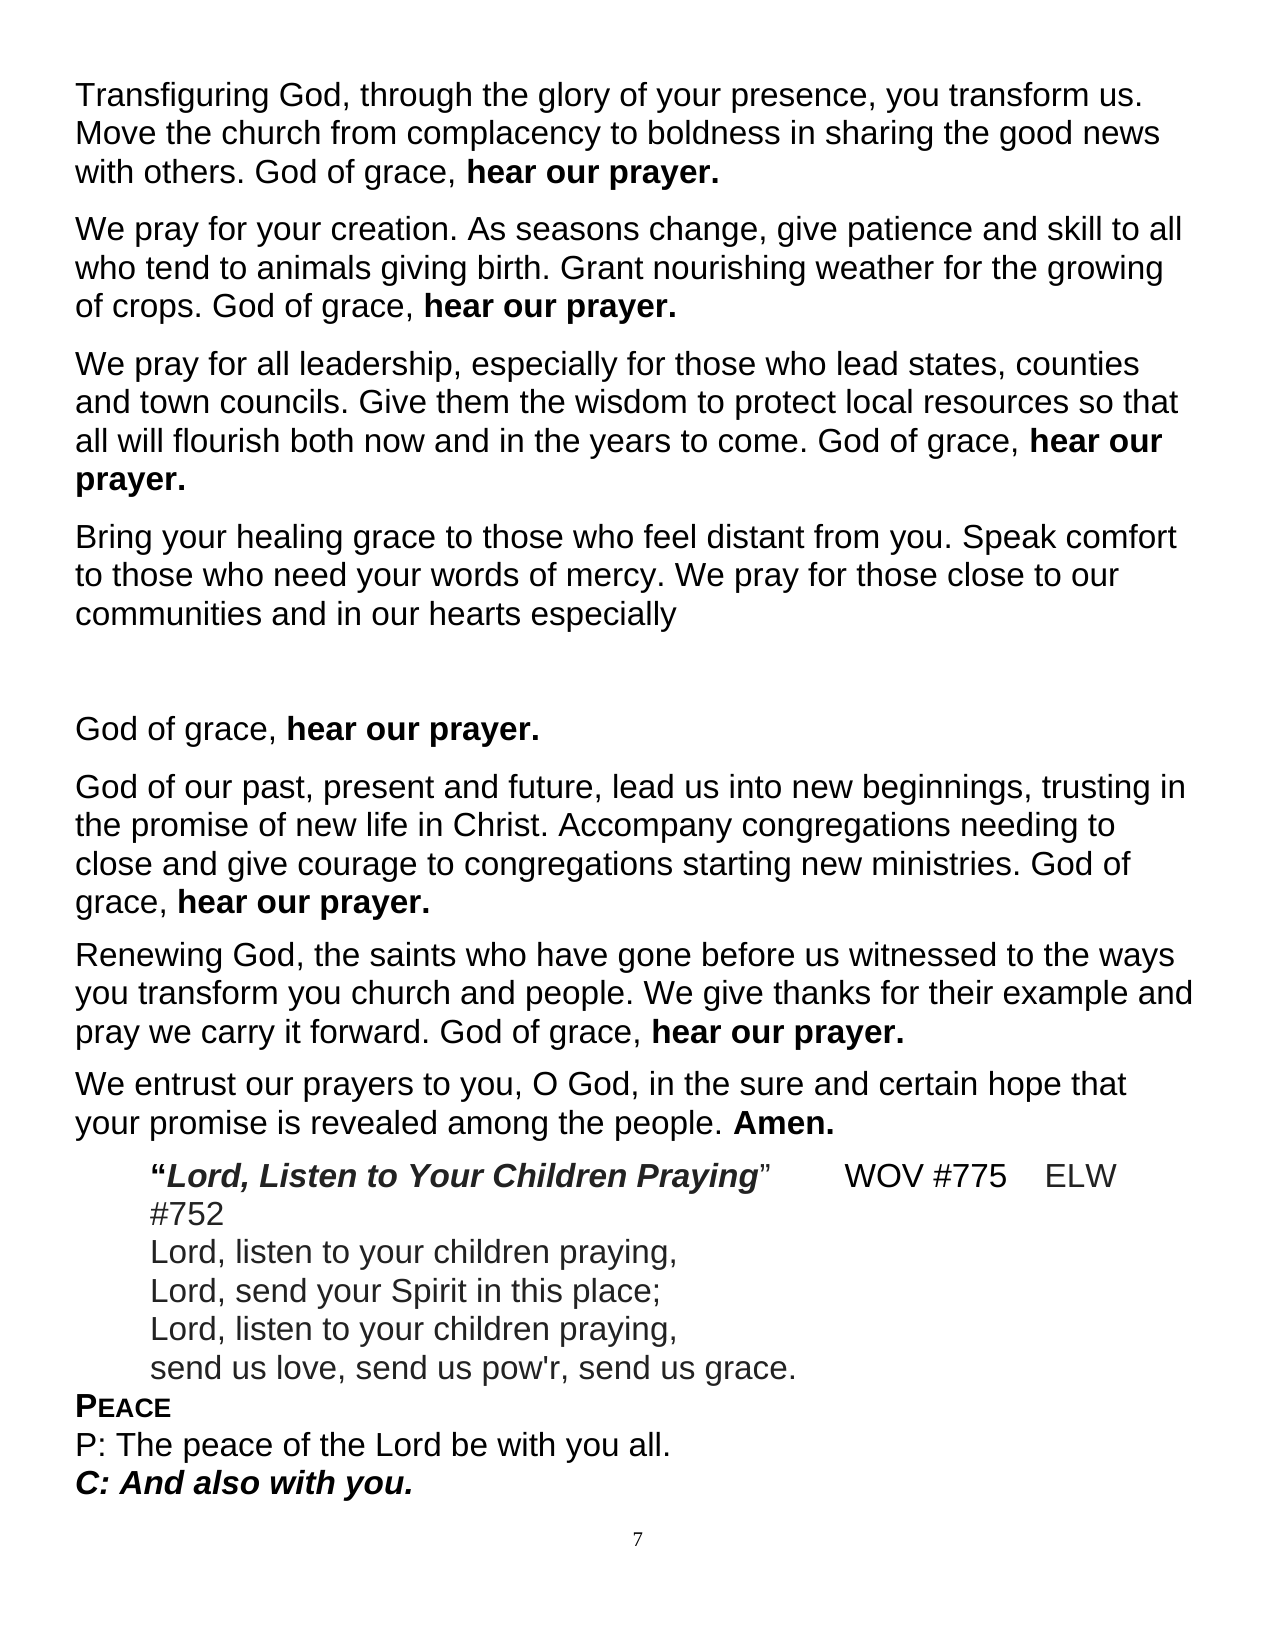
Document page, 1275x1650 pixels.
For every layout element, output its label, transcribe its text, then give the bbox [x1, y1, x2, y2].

text We pray for all leadership, especially for those who lead states, counties and town councils. Give them the wisdom to protect local resources so that all will flourish both now and in the years to come. God of grace, hear our prayer. [75, 344, 1200, 498]
text C: And also with you. [75, 1463, 1200, 1502]
text Lord, listen to your children praying, Lord, send your Spirit in this place; Lord, listen to your children praying, send us love, send us pow'r, send us grace. [150, 1233, 1200, 1386]
text God of grace, hear our prayer. [75, 709, 1200, 747]
text Renewing God, the saints who have gone before us witnessed to the ways you transform you church and people. We give thanks for their example and pray we carry it forward. God of grace, hear our prayer. [75, 935, 1200, 1050]
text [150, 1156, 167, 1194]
text We pray for your creation. As seasons change, give patience and skill to all who tend to animals giving birth. Grant nourishing weather for the growing of crops. God of grace, hear our prayer. [75, 209, 1200, 325]
text Transfiguring God, through the glory of your presence, you transform us. Move the church from complacency to boldness in sharing the good news with others. God of grace, hear our prayer. [75, 75, 1200, 190]
text Peace [75, 1386, 1200, 1425]
text We entrust our prayers to you, O God, in the sure and certain hope that your promise is revealed among the people. Amen. [75, 1064, 1200, 1141]
text “Lord, Listen to Your Children Praying” WOV #775 ELW #752 [224, 1156, 1200, 1233]
text God of our past, present and future, lead us into new beginnings, trusting in the promise of new life in Christ. Accompany congregations needing to close and give courage to congregations starting new ministries. God of grace, hear our prayer. [75, 767, 1200, 920]
text P: The peace of the Lord be with you all. [75, 1425, 1200, 1463]
text Bring your healing grace to those who feel distant from you. Speak comfort to those who need your words of mercy. We pray for those close to our communities and in our hearts especially [75, 517, 1200, 632]
